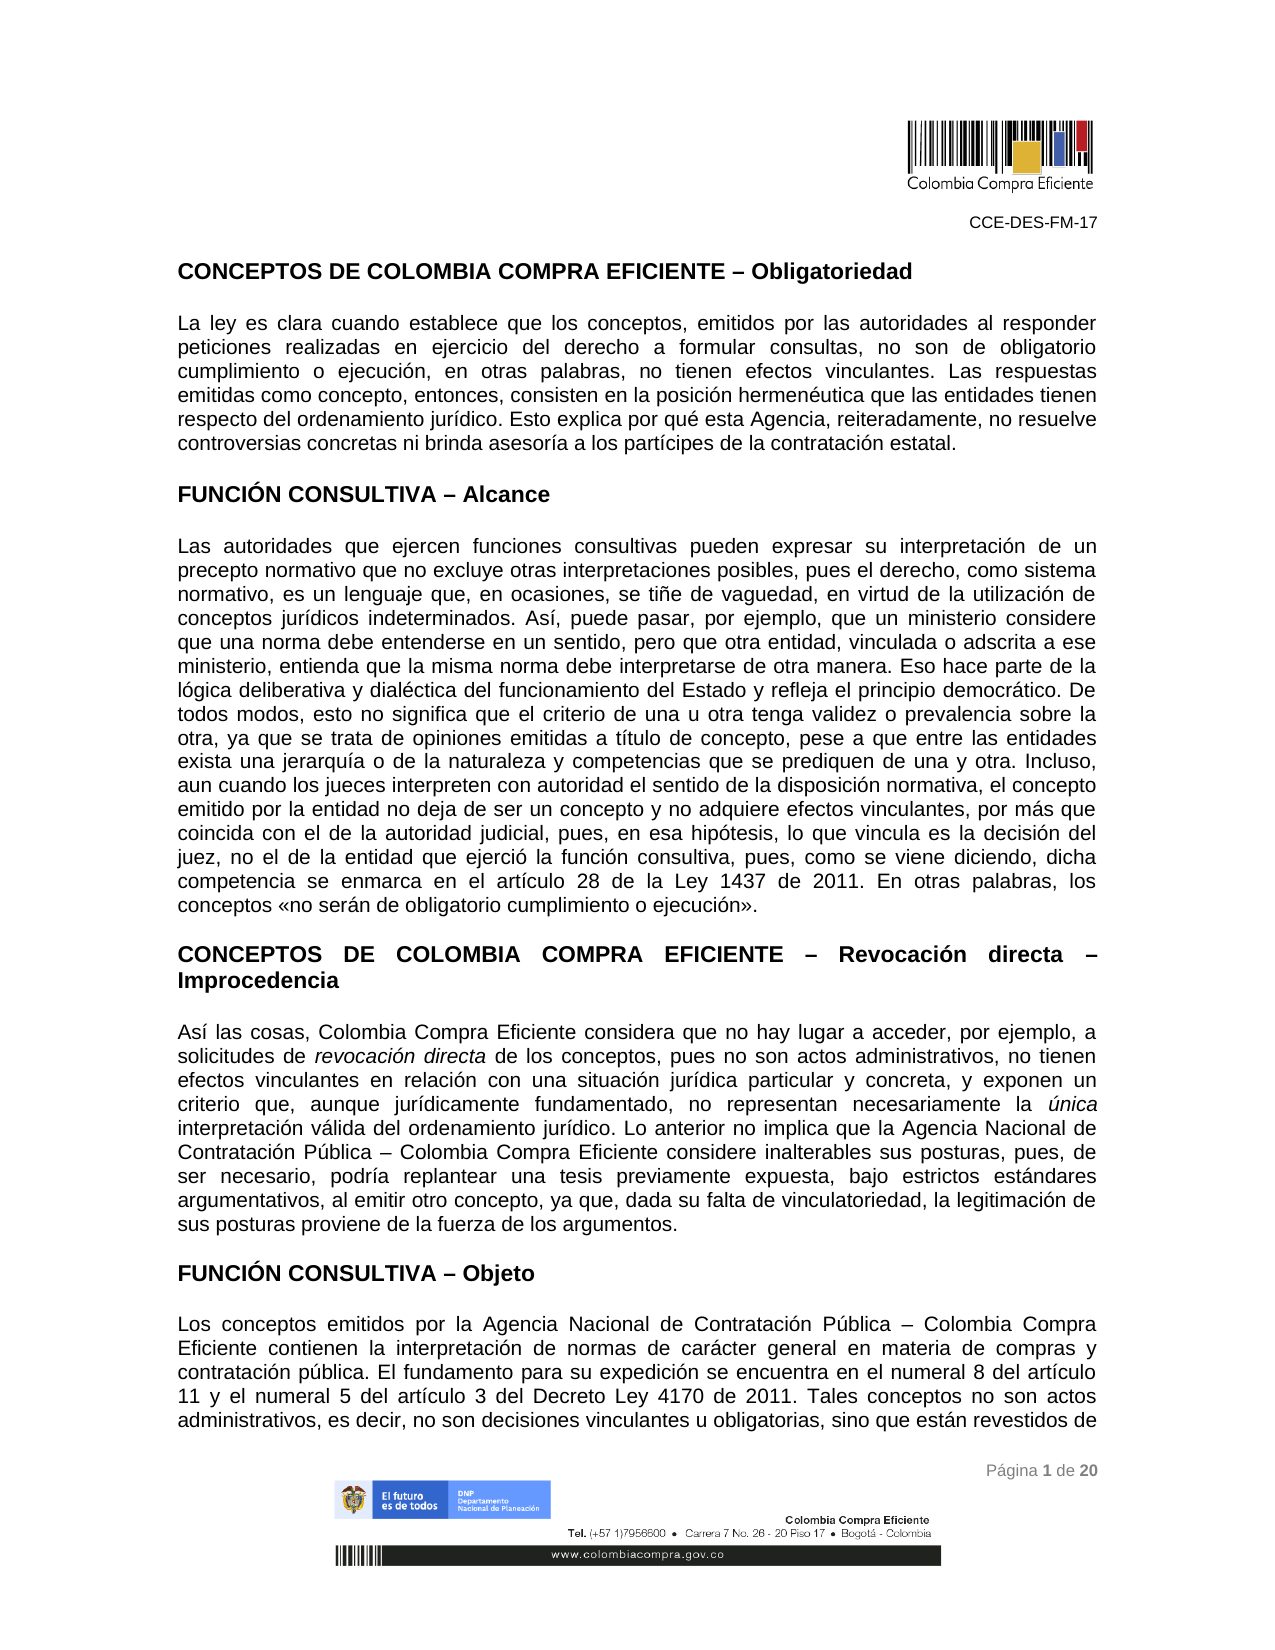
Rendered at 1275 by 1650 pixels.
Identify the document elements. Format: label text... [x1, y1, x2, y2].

text FUNCIÓN CONSULTIVA – Alcance [177, 481, 1098, 507]
list Las autoridades que ejercen funciones consultivas pueden expresar su interpretación de un precepto normativo que no excluye otras interpretaciones posibles, pues el derecho, como sistema normativo, es un lenguaje que, en ocasiones, se tiñe de vaguedad, en virtud de la utilización de conceptos jurídicos indeterminados. Así, puede pasar, por ejemplo, que un ministerio considere que una norma debe entenderse en un sentido, pero que otra entidad, vinculada o adscrita a ese ministerio, entienda que la misma norma debe interpretarse de otra manera. Eso hace parte de la lógica deliberativa y dialéctica del funcionamiento del Estado y refleja el principio democrático. De todos modos, esto no significa que el criterio de una u otra tenga validez o prevalencia sobre la otra, ya que se trata de opiniones emitidas a título de concepto, pese a que entre las entidades exista una jerarquía o de la naturaleza y competencias que se prediquen de una y otra. Incluso, aun cuando los jueces interpreten con autoridad el sentido de la disposición normativa, el concepto emitido por la entidad no deja de ser un concepto y no adquiere efectos vinculantes, por más que coincida con el de la autoridad judicial, pues, en esa hipótesis, lo que vincula es la decisión del juez, no el de la entidad que ejerció la función consultiva, pues, como se viene diciendo, dicha competencia se enmarca en el artículo 28 de la Ley 1437 de 2011. En otras palabras, los conceptos «no serán de obligatorio cumplimiento o ejecución». [177, 534, 1098, 917]
picture [899, 114, 1099, 196]
text FUNCIÓN CONSULTIVA – Objeto [177, 1259, 1098, 1286]
list La ley es clara cuando establece que los conceptos, emitidos por las autoridades al responder peticiones realizadas en ejercicio del derecho a formular consultas, no son de obligatorio cumplimiento o ejecución, en otras palabras, no tienen efectos vinculantes. Las respuestas emitidas como concepto, entonces, consisten en la posición hermenéutica que las entidades tienen respecto del ordenamiento jurídico. Esto explica por qué esta Agencia, reiteradamente, no resuelve controversias concretas ni brinda asesoría a los partícipes de la contratación estatal. [177, 311, 1098, 454]
text Así las cosas, Colombia Compra Eficiente considera que no hay lugar a acceder, por ejemplo, a solicitudes de revocación directa de los conceptos, pues no son actos administrativos, no tienen efectos vinculantes en relación con una situación jurídica particular y concreta, y exponen un criterio que, aunque jurídicamente fundamentado, no representan necesariamente la única interpretación válida del ordenamiento jurídico. Lo anterior no implica que la Agencia Nacional de Contratación Pública – Colombia Compra Eficiente considere inalterables sus posturas, pues, de ser necesario, podría replantear una tesis previamente expuesta, bajo estrictos estándares argumentativos, al emitir otro concepto, ya que, dada su falta de vinculatoriedad, la legitimación de sus posturas proviene de la fuerza de los argumentos. [177, 1020, 1098, 1236]
text CONCEPTOS DE COLOMBIA COMPRA EFICIENTE – Obligatoriedad [177, 258, 1098, 284]
picture [334, 1480, 942, 1566]
text CONCEPTOS DE COLOMBIA COMPRA EFICIENTE – Revocación directa – Improcedencia [177, 941, 1098, 994]
text CCE-DES-FM-17 [177, 213, 1098, 232]
